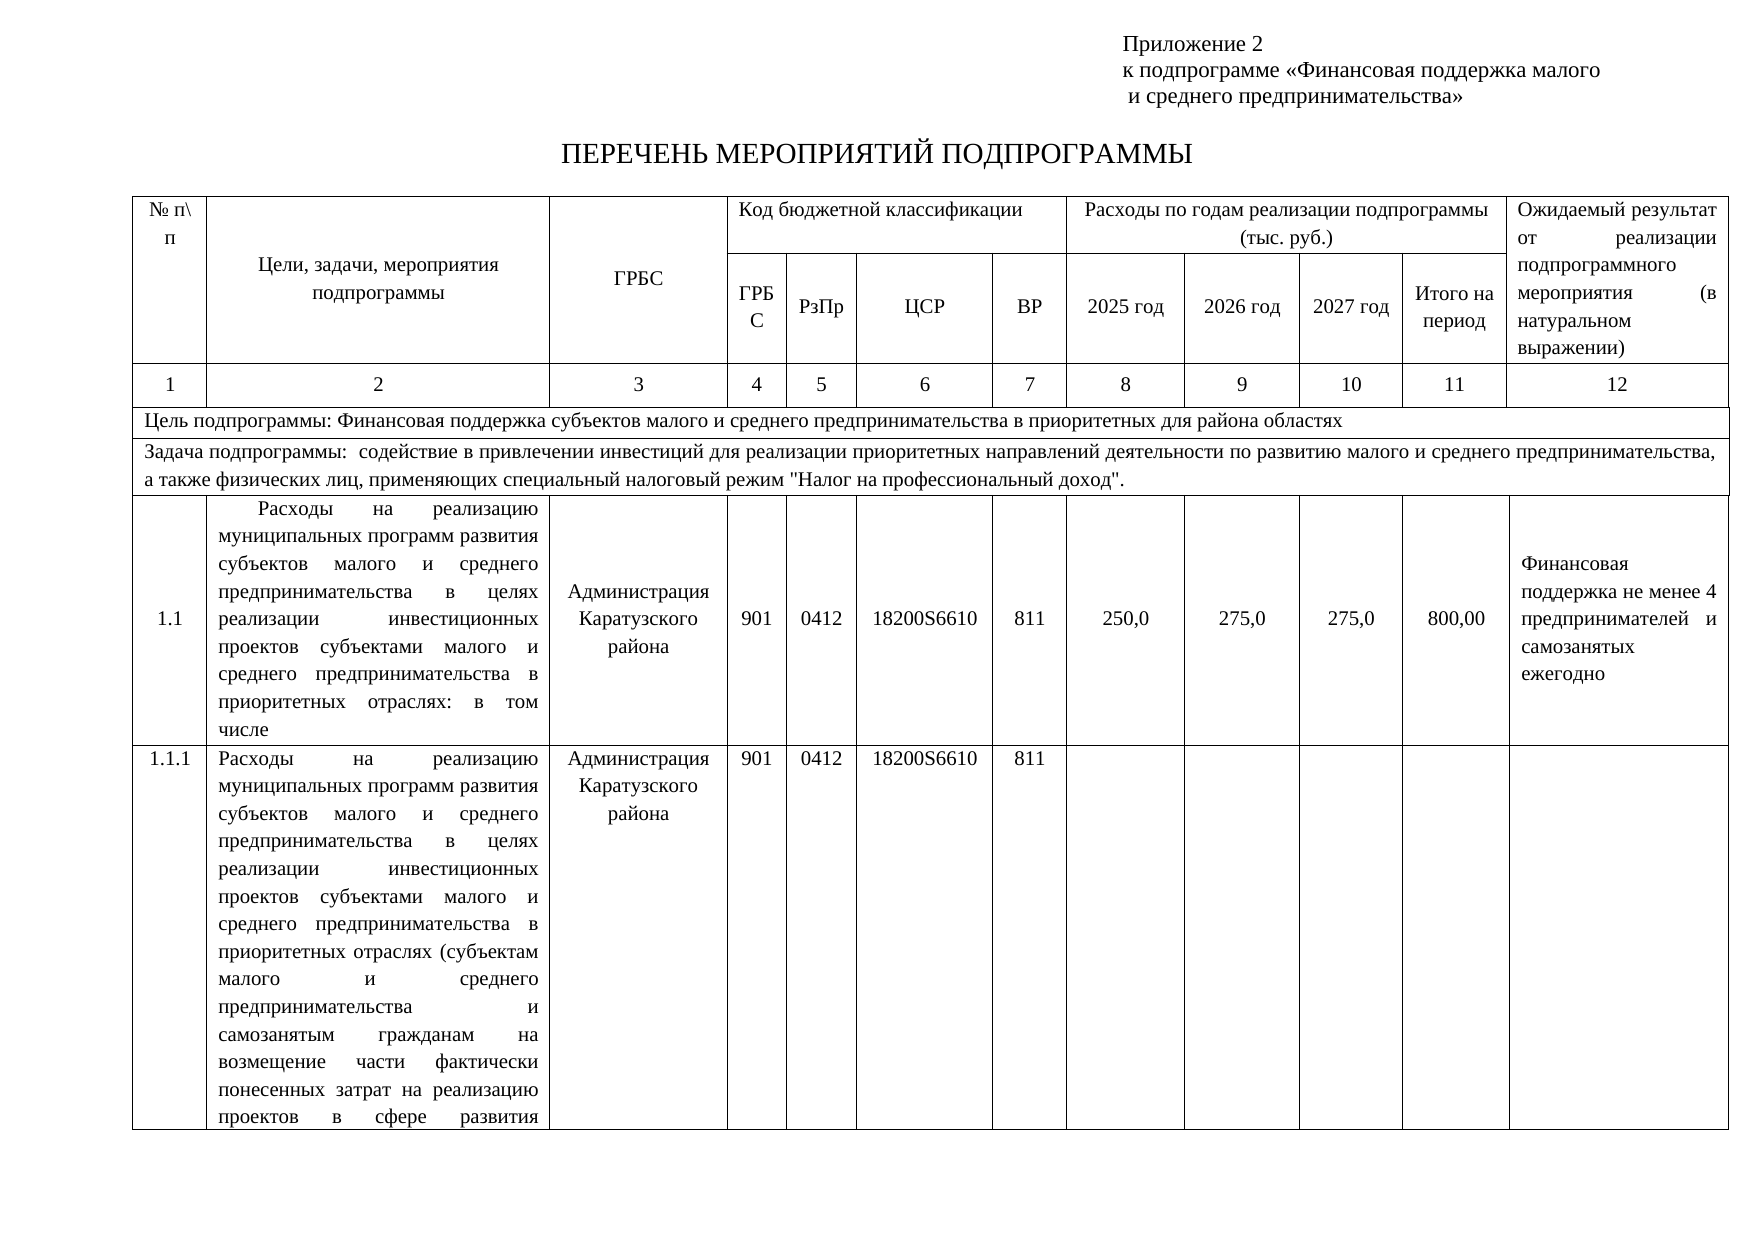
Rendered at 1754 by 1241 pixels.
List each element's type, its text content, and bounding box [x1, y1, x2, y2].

table_cell 811 [993, 746, 1066, 1128]
table_cell 10 [1300, 364, 1402, 407]
table_cell 9 [1185, 364, 1299, 407]
table_cell 8 [1067, 364, 1184, 407]
table_cell 12 [1507, 364, 1728, 407]
table_cell 1.1 [133, 496, 206, 744]
table_cell [1067, 746, 1184, 1128]
table_cell ГРБС [728, 254, 786, 363]
table_cell 18200S6610 [857, 746, 992, 1128]
text Приложение 2 [1122, 29, 1636, 56]
table_cell 250,0 [1067, 496, 1184, 744]
table_cell 3 [550, 364, 727, 407]
table_cell 275,0 [1300, 496, 1402, 744]
table_cell Цель подпрограммы: Финансовая поддержка субъектов малого и среднего предпринимательства в приоритетных для района областях [133, 408, 1729, 438]
table_cell [1403, 746, 1509, 1128]
table_cell Итого на период [1403, 254, 1506, 363]
table_cell 5 [787, 364, 856, 407]
table_header Ожидаемый результат от реализации подпрограммного мероприятия (в натуральном выражении) [1507, 197, 1728, 363]
table_cell 2025 год [1067, 254, 1184, 363]
text и среднего предпринимательства» [1122, 82, 1636, 109]
table_cell 0412 [787, 746, 856, 1128]
table_cell ЦСР [857, 254, 992, 363]
table_cell Расходы на реализацию муниципальных программ развития субъектов малого и среднего предпринимательства в целях реализации инвестиционных проектов субъектами малого и среднего предпринимательства в приоритетных отраслях: в том числе [207, 496, 549, 744]
table_cell Задача подпрограммы: содействие в привлечении инвестиций для реализации приоритетных направлений деятельности по развитию малого и среднего предпринимательства, а также физических лиц, применяющих специальный налоговый режим "Налог на профессиональный доход". [133, 439, 1729, 495]
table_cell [550, 746, 727, 1128]
table_cell 1 [133, 364, 206, 407]
table_cell 2026 год [1185, 254, 1299, 363]
table_header ГРБС [550, 197, 727, 363]
table_cell 811 [993, 496, 1066, 744]
table_cell 2 [207, 364, 549, 407]
table_cell 6 [857, 364, 992, 407]
table_cell 11 [1403, 364, 1506, 407]
text к подпрограмме «Финансовая поддержка малого [1122, 56, 1636, 82]
table_cell 0412 [787, 496, 856, 744]
table_cell 18200S6610 [857, 496, 992, 744]
table_cell 4 [728, 364, 786, 407]
table_cell 7 [993, 364, 1066, 407]
table_cell 2027 год [1300, 254, 1402, 363]
table_cell 800,00 [1403, 496, 1509, 744]
table_header Код бюджетной классификации [728, 197, 1066, 253]
table_cell 1.1.1 [133, 746, 206, 1128]
table_header Расходы по годам реализации подпрограммы (тыс. руб.) [1067, 197, 1506, 253]
text ПЕРЕЧЕНЬ МЕРОПРИЯТИЙ ПОДПРОГРАММЫ [118, 137, 1636, 170]
table_cell [1300, 746, 1402, 1128]
table_cell РзПр [787, 254, 856, 363]
table_header Цели, задачи, мероприятия подпрограммы [207, 197, 549, 363]
table_cell 901 [728, 496, 786, 744]
table_cell 275,0 [1185, 496, 1299, 744]
table_cell Администрация Каратузского района [550, 496, 727, 744]
table_cell 901 [728, 746, 786, 1128]
table_cell Финансовая поддержка не менее 4 предпринимателей и самозанятых ежегодно [1510, 496, 1728, 744]
table_header № п\п [133, 197, 206, 363]
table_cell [207, 746, 549, 1128]
table_cell [1510, 746, 1728, 1128]
table_cell [1185, 746, 1299, 1128]
table_cell ВР [993, 254, 1066, 363]
